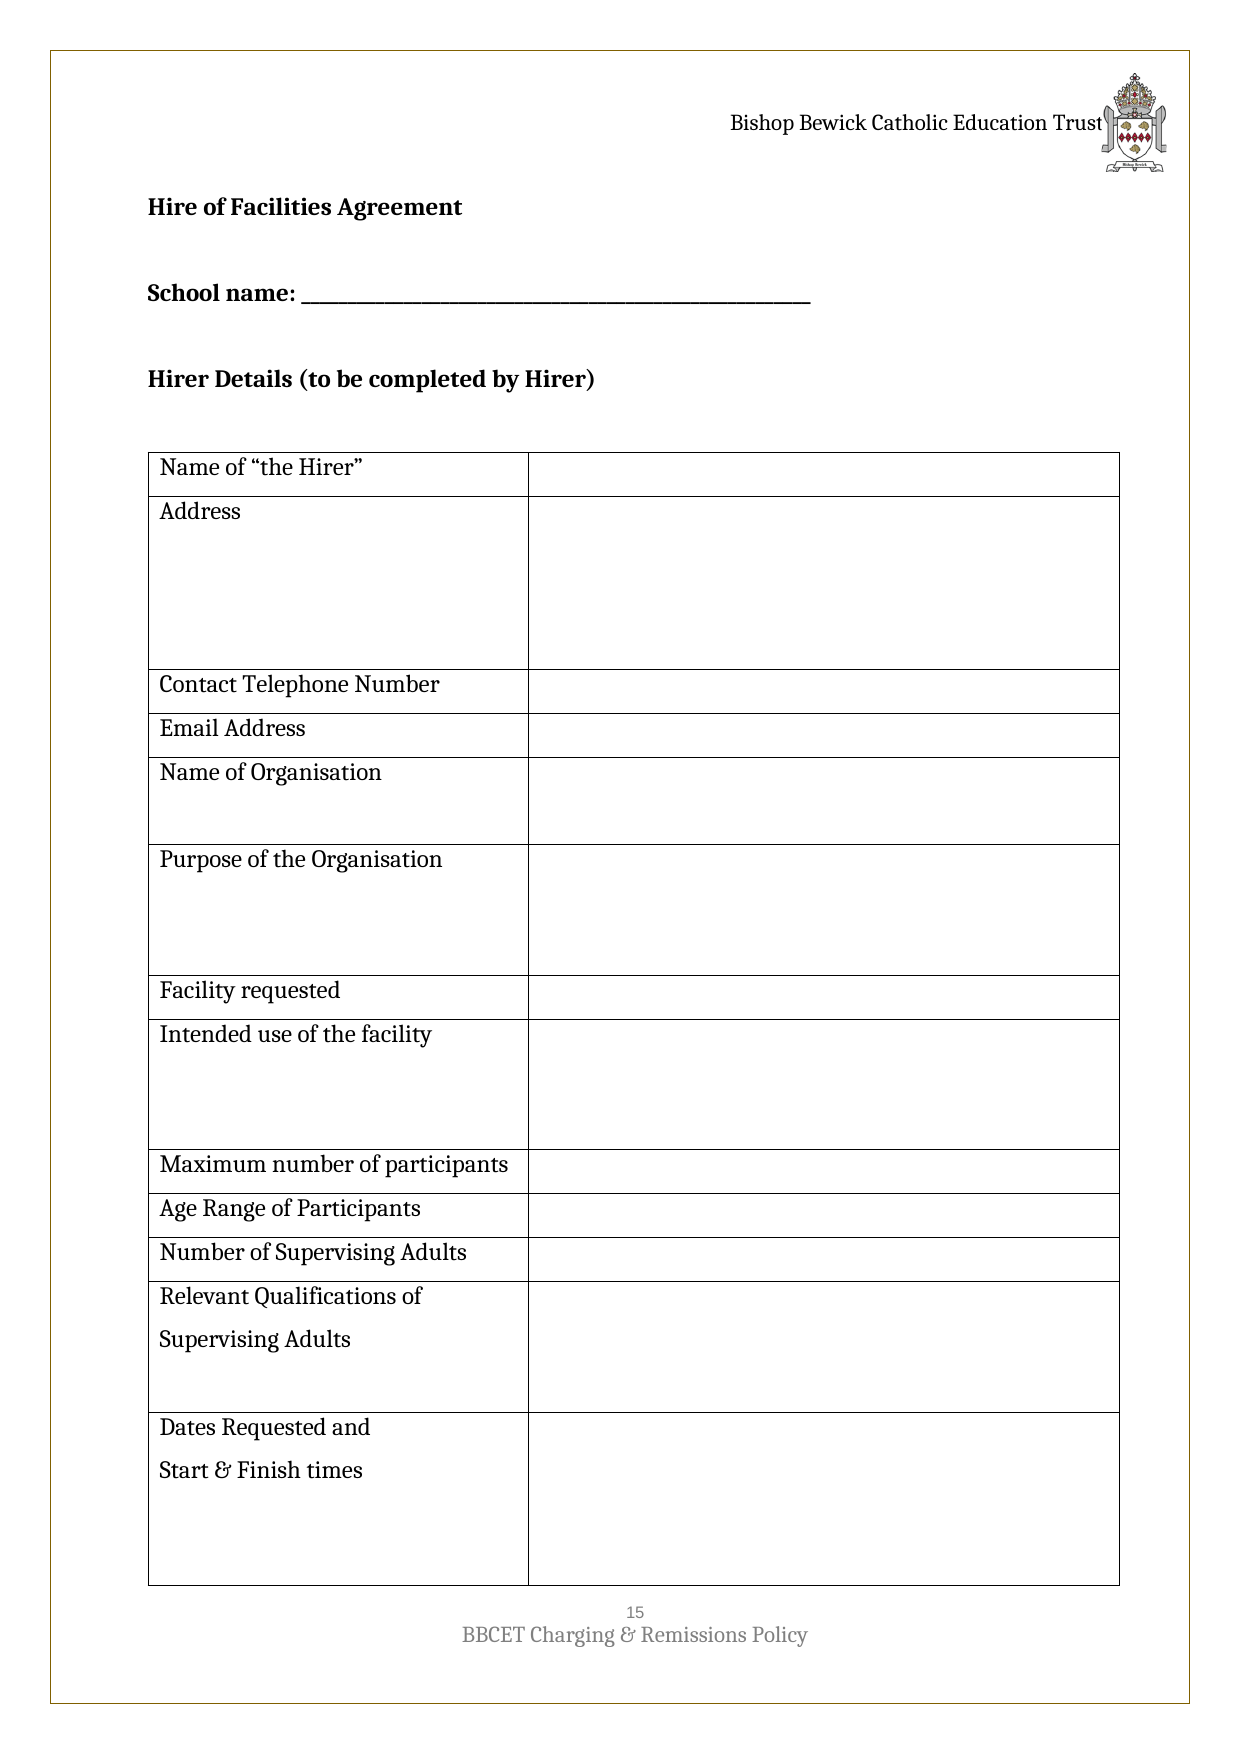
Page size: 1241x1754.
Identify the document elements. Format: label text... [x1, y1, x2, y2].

table_cell [529, 1238, 1119, 1281]
table_cell Intended use of the facility [149, 1020, 528, 1149]
table_cell Purpose of the Organisation [149, 845, 528, 975]
text Hirer Details (to be completed by Hirer) [148, 365, 1122, 394]
table_cell [529, 1150, 1119, 1193]
table_cell [529, 497, 1119, 669]
text School name: _______________________________________________________ [148, 279, 1122, 308]
table_cell [529, 1020, 1119, 1149]
table_cell [529, 714, 1119, 757]
table_cell [529, 670, 1119, 713]
table_cell Age Range of Participants [149, 1194, 528, 1237]
picture [1100, 73, 1167, 170]
table_cell Email Address [149, 714, 528, 757]
text Hire of Facilities Agreement [148, 193, 1122, 222]
table_cell Number of Supervising Adults [149, 1238, 528, 1281]
table_cell [529, 1282, 1119, 1412]
table_header Name of “the Hirer” [149, 453, 528, 496]
table_cell Name of Organisation [149, 758, 528, 844]
table_cell [529, 1413, 1119, 1585]
table_cell Address [149, 497, 528, 669]
table_cell Facility requested [149, 976, 528, 1019]
table_cell Maximum number of participants [149, 1150, 528, 1193]
table_cell [529, 845, 1119, 975]
table_cell [529, 758, 1119, 844]
table_cell Contact Telephone Number [149, 670, 528, 713]
table_cell Dates Requested and Start & Finish times [149, 1413, 528, 1585]
table_cell [529, 1194, 1119, 1237]
table_cell Relevant Qualifications of Supervising Adults [149, 1282, 528, 1412]
table_cell [529, 976, 1119, 1019]
table_header [529, 453, 1119, 496]
